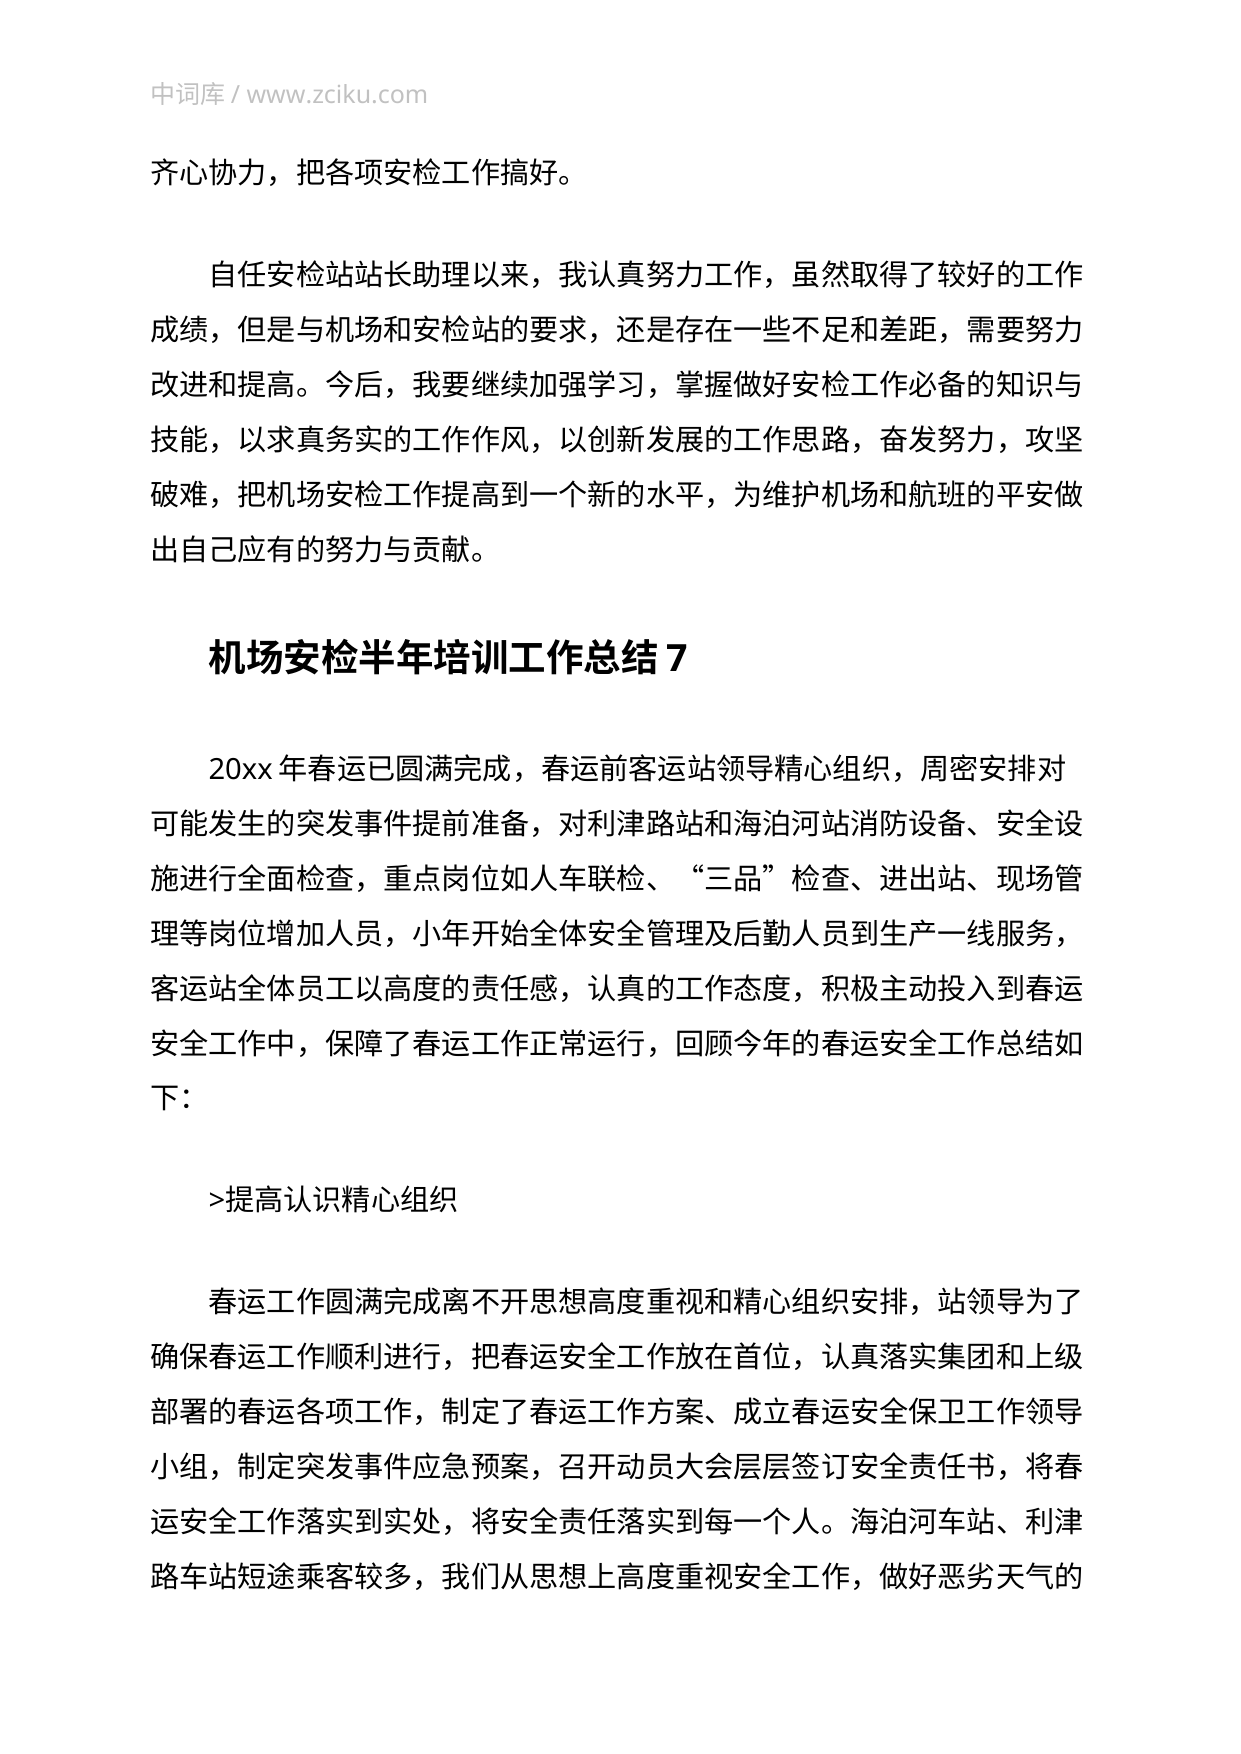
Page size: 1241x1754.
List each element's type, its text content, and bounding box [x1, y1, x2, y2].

text 20xx年春运已圆满完成，春运前客运站领导精心组织，周密安排对可能发生的突发事件提前准备，对利津路站和海泊河站消防设备、安全设施进行全面检查，重点岗位如人车联检、“三品”检查、进出站、现场管理等岗位增加人员，小年开始全体安全管理及后勤人员到生产一线服务，客运站全体员工以高度的责任感，认真的工作态度，积极主动投入到春运安全工作中，保障了春运工作正常运行，回顾今年的春运安全工作总结如下： [150, 746, 1090, 1117]
text 自任安检站站长助理以来，我认真努力工作，虽然取得了较好的工作成绩，但是与机场和安检站的要求，还是存在一些不足和差距，需要努力改进和提高。今后，我要继续加强学习，掌握做好安检工作必备的知识与技能，以求真务实的工作作风，以创新发展的工作思路，奋发努力，攻坚破难，把机场安检工作提高到一个新的水平，为维护机场和航班的平安做出自己应有的努力与贡献。 [150, 252, 1090, 568]
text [150, 150, 1090, 192]
text 机场安检半年培训工作总结7 [150, 628, 1090, 682]
text >提高认识精心组织 [150, 1177, 1090, 1219]
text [150, 1279, 1090, 1596]
